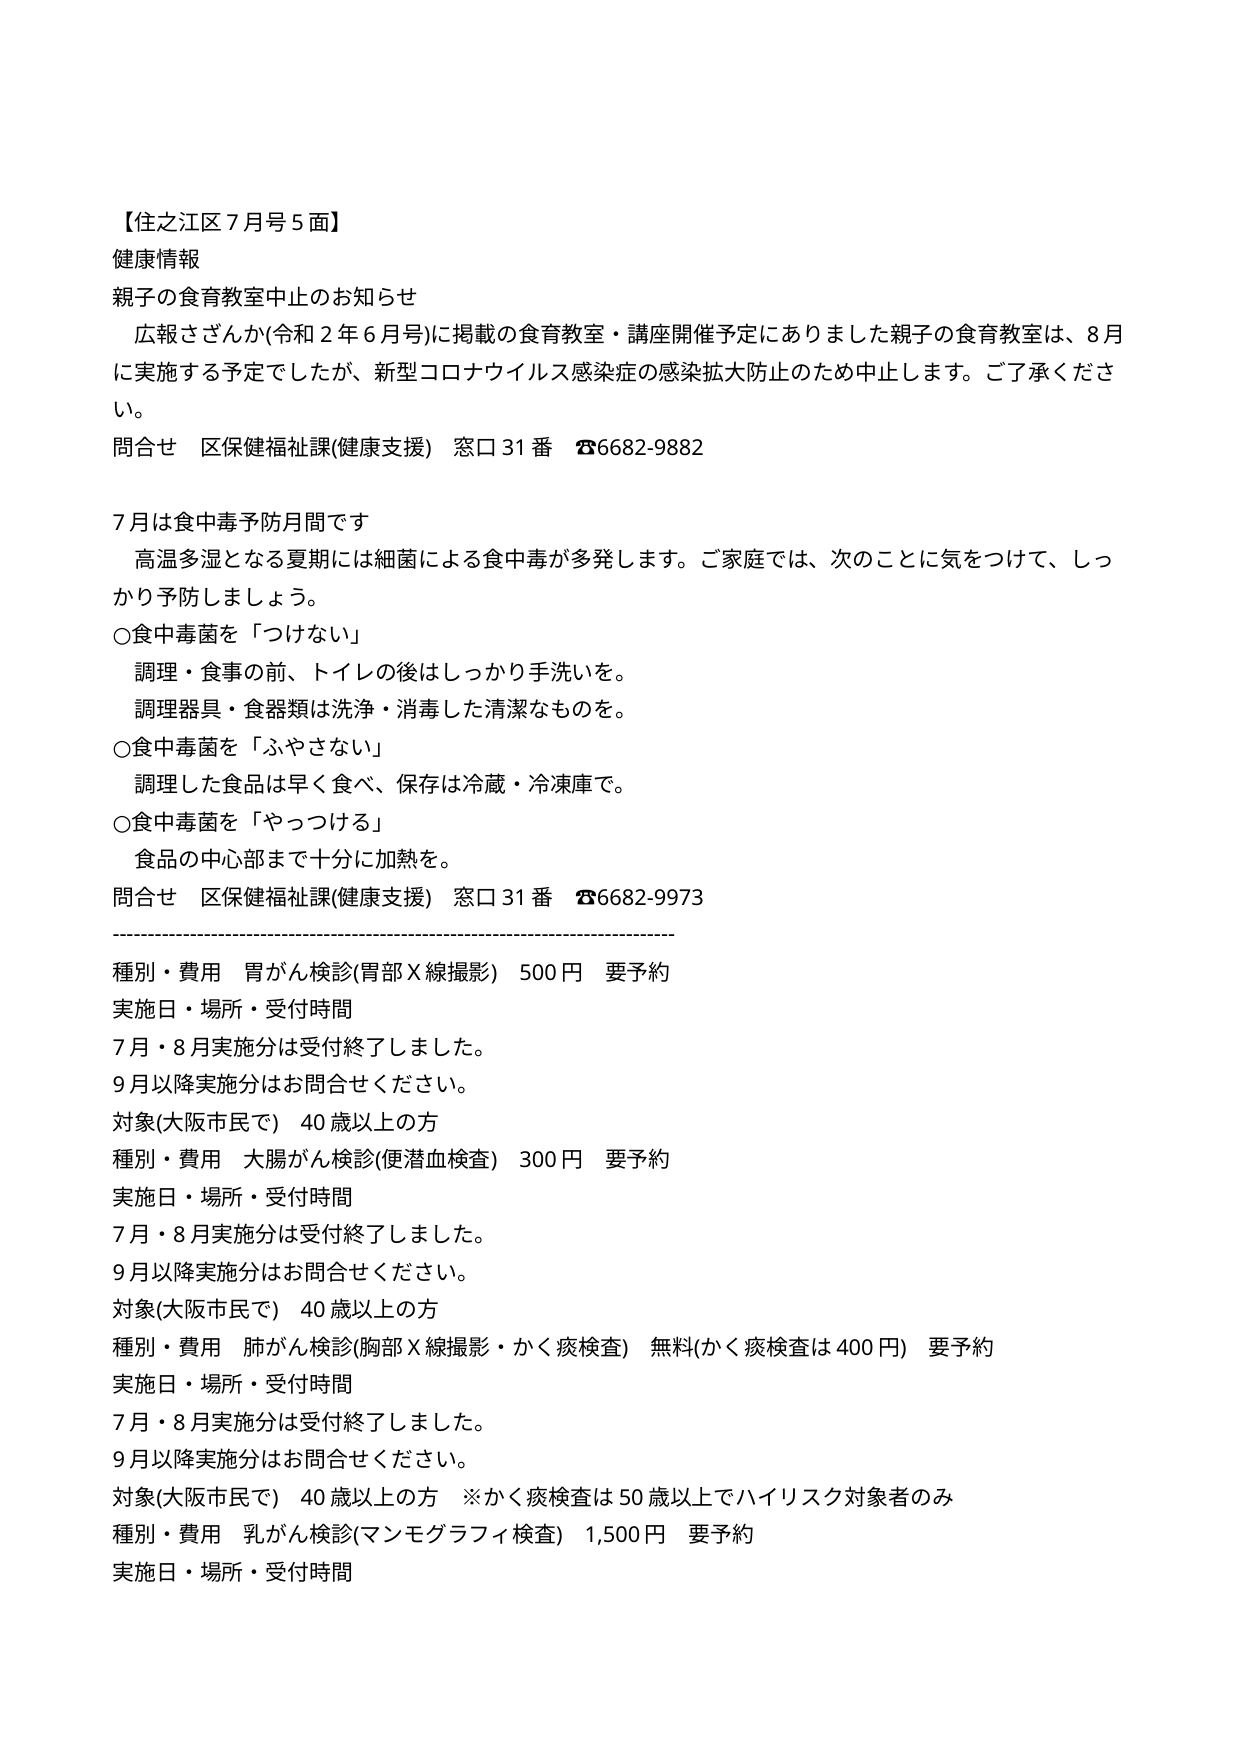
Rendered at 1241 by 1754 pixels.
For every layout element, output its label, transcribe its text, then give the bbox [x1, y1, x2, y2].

text 健康情報 [112, 239, 1128, 277]
text 9月以降実施分はお問合せください。 [112, 1064, 1128, 1102]
text ○食中毒菌を「ふやさない」 [112, 727, 1128, 764]
text 調理・食事の前、トイレの後はしっかり手洗いを。 [112, 652, 1128, 689]
text 広報さざんか(令和2年6月号)に掲載の食育教室・講座開催予定にありました親子の食育教室は、8月に実施する予定でしたが、新型コロナウイルス感染症の感染拡大防止のため中止します。ご了承ください。 [112, 314, 1128, 427]
text 食品の中心部まで十分に加熱を。 [112, 839, 1128, 877]
text 7月・8月実施分は受付終了しました。 [112, 1214, 1128, 1252]
text 種別・費用 大腸がん検診(便潜血検査) 300円 要予約 [112, 1139, 1128, 1177]
text 7月・8月実施分は受付終了しました。 [112, 1402, 1128, 1439]
text 問合せ 区保健福祉課(健康支援) 窓口31番 ☎6682-9882 [112, 427, 1128, 464]
text -------------------------------------------------------------------------------- [112, 914, 1128, 952]
text 対象(大阪市民で) 40歳以上の方 [112, 1289, 1128, 1327]
text 調理した食品は早く食べ、保存は冷蔵・冷凍庫で。 [112, 764, 1128, 802]
text 種別・費用 肺がん検診(胸部X線撮影・かく痰検査) 無料(かく痰検査は400円) 要予約 [112, 1327, 1128, 1364]
text 実施日・場所・受付時間 [112, 1552, 1128, 1589]
text 問合せ 区保健福祉課(健康支援) 窓口31番 ☎6682-9973 [112, 877, 1128, 914]
text 7月・8月実施分は受付終了しました。 [112, 1027, 1128, 1064]
text 実施日・場所・受付時間 [112, 1177, 1128, 1214]
text 実施日・場所・受付時間 [112, 989, 1128, 1027]
text 種別・費用 胃がん検診(胃部Ｘ線撮影) 500円 要予約 [112, 952, 1128, 989]
text 種別・費用 乳がん検診(マンモグラフィ検査) 1,500円 要予約 [112, 1514, 1128, 1552]
text 7月は食中毒予防月間です [112, 502, 1128, 539]
text ○食中毒菌を「つけない」 [112, 614, 1128, 652]
text 9月以降実施分はお問合せください。 [112, 1439, 1128, 1477]
text 対象(大阪市民で) 40歳以上の方 ※かく痰検査は50歳以上でハイリスク対象者のみ [112, 1477, 1128, 1514]
text 対象(大阪市民で) 40歳以上の方 [112, 1102, 1128, 1139]
text 【住之江区7月号5面】 [112, 202, 1128, 239]
text 親子の食育教室中止のお知らせ [112, 277, 1128, 314]
text 実施日・場所・受付時間 [112, 1364, 1128, 1402]
text ○食中毒菌を「やっつける」 [112, 802, 1128, 839]
text 高温多湿となる夏期には細菌による食中毒が多発します。ご家庭では、次のことに気をつけて、しっかり予防しましょう。 [112, 539, 1128, 614]
text 調理器具・食器類は洗浄・消毒した清潔なものを。 [112, 689, 1128, 727]
text 9月以降実施分はお問合せください。 [112, 1252, 1128, 1289]
